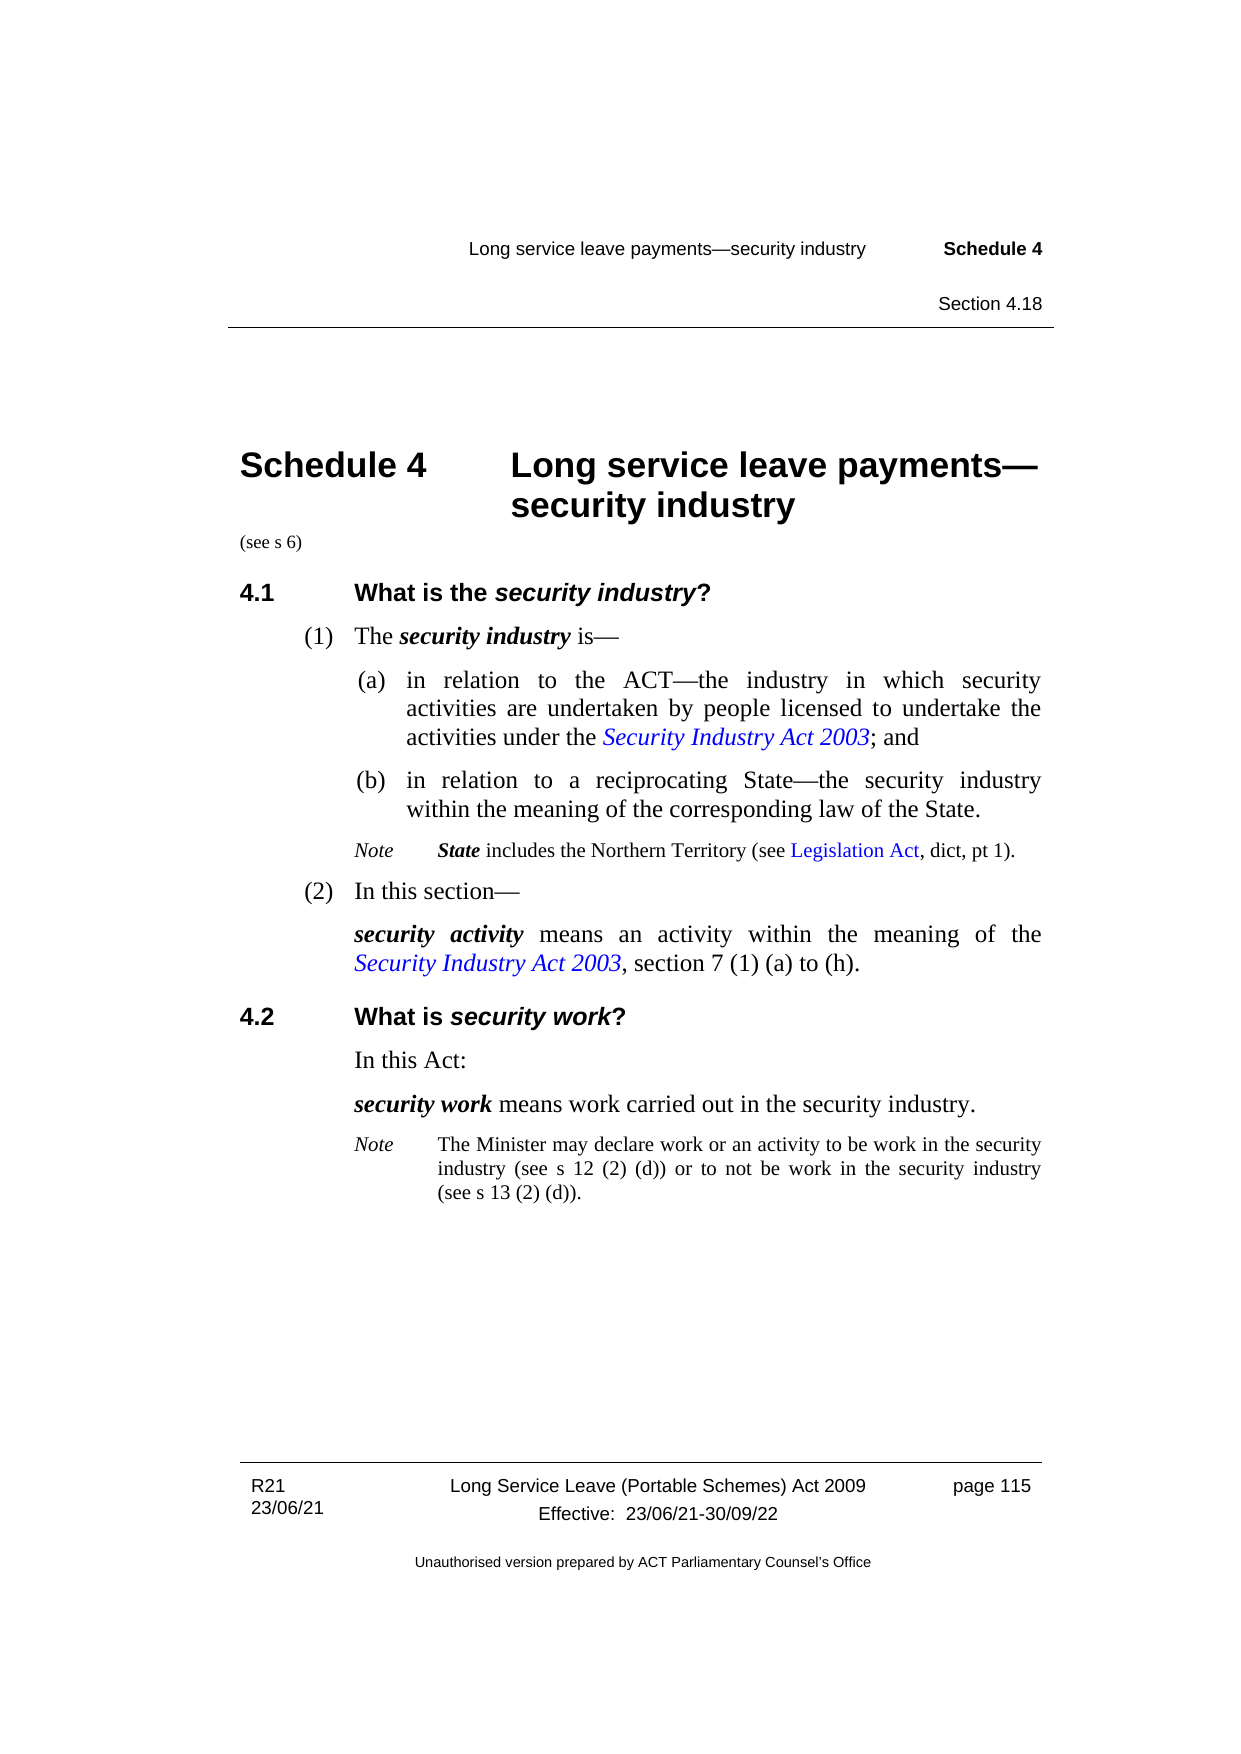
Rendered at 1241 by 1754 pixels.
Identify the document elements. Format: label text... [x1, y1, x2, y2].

text In this Act: [354, 1045, 1042, 1074]
subtitle Schedule 4 Long service leave payments—security industry [239, 444, 1042, 525]
text (1) The security industry is— [239, 621, 1042, 650]
text (b) in relation to a reciprocating State—the security industry within the meaning of the corresponding law of the State. [239, 766, 1042, 823]
subtitle 4.1 What is the security industry? [239, 578, 1042, 607]
text (see s 6) [239, 531, 1042, 553]
text (2) In this section— [239, 876, 1042, 905]
text Note The Minister may declare work or an activity to be work in the security industry (see s 12 (2) (d)) or to not be work in the security industry (see s 13 (2) (d)). [354, 1132, 1042, 1204]
text security work means work carried out in the security industry. [354, 1089, 1042, 1117]
text Note State includes the Northern Territory (see Legislation Act, dict, pt 1). [354, 838, 1042, 862]
text (a) in relation to the ACT—the industry in which security activities are undertaken by people licensed to undertake the activities under the Security Industry Act 2003; and [239, 665, 1042, 751]
subtitle 4.2 What is security work? [239, 1002, 1042, 1031]
text security activity means an activity within the meaning of the Security Industry Act 2003, section 7 (1) (a) to (h). [354, 919, 1042, 977]
